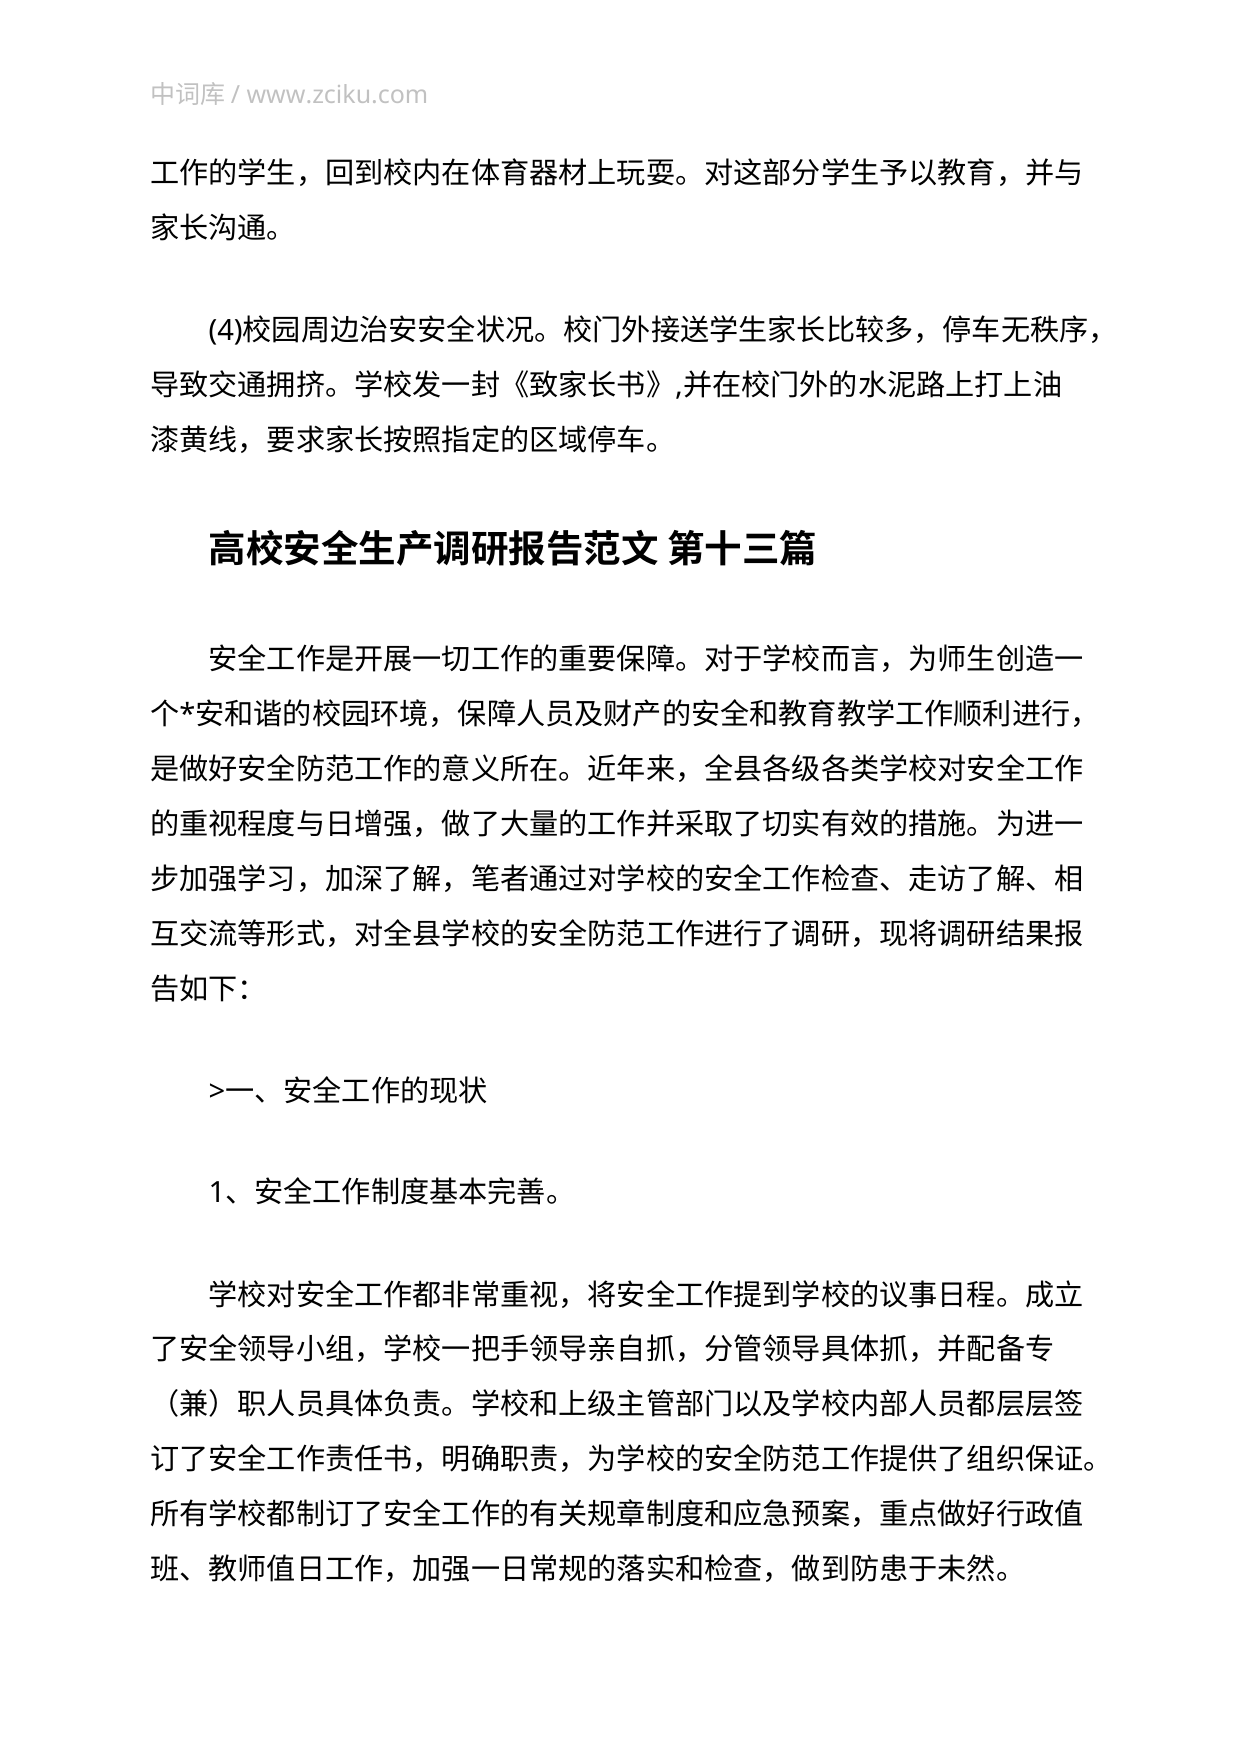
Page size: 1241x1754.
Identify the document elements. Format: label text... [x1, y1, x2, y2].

text >一、安全工作的现状 [150, 1067, 1090, 1109]
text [150, 150, 1090, 247]
text 高校安全生产调研报告范文 第十三篇 [150, 518, 1090, 573]
text 1、安全工作制度基本完善。 [150, 1169, 1090, 1211]
text (4)校园周边治安安全状况。校门外接送学生家长比较多，停车无秩序，导致交通拥挤。学校发一封《致家长书》,并在校门外的水泥路上打上油漆黄线，要求家长按照指定的区域停车。 [150, 307, 1090, 459]
text 学校对安全工作都非常重视，将安全工作提到学校的议事日程。成立了安全领导小组，学校一把手领导亲自抓，分管领导具体抓，并配备专（兼）职人员具体负责。学校和上级主管部门以及学校内部人员都层层签订了安全工作责任书，明确职责，为学校的安全防范工作提供了组织保证。所有学校都制订了安全工作的有关规章制度和应急预案，重点做好行政值班、教师值日工作，加强一日常规的落实和检查，做到防患于未然。 [150, 1271, 1090, 1588]
text 安全工作是开展一切工作的重要保障。对于学校而言，为师生创造一个*安和谐的校园环境，保障人员及财产的安全和教育教学工作顺利进行，是做好安全防范工作的意义所在。近年来，全县各级各类学校对安全工作的重视程度与日增强，做了大量的工作并采取了切实有效的措施。为进一步加强学习，加深了解，笔者通过对学校的安全工作检查、走访了解、相互交流等形式，对全县学校的安全防范工作进行了调研，现将调研结果报告如下： [150, 636, 1090, 1008]
